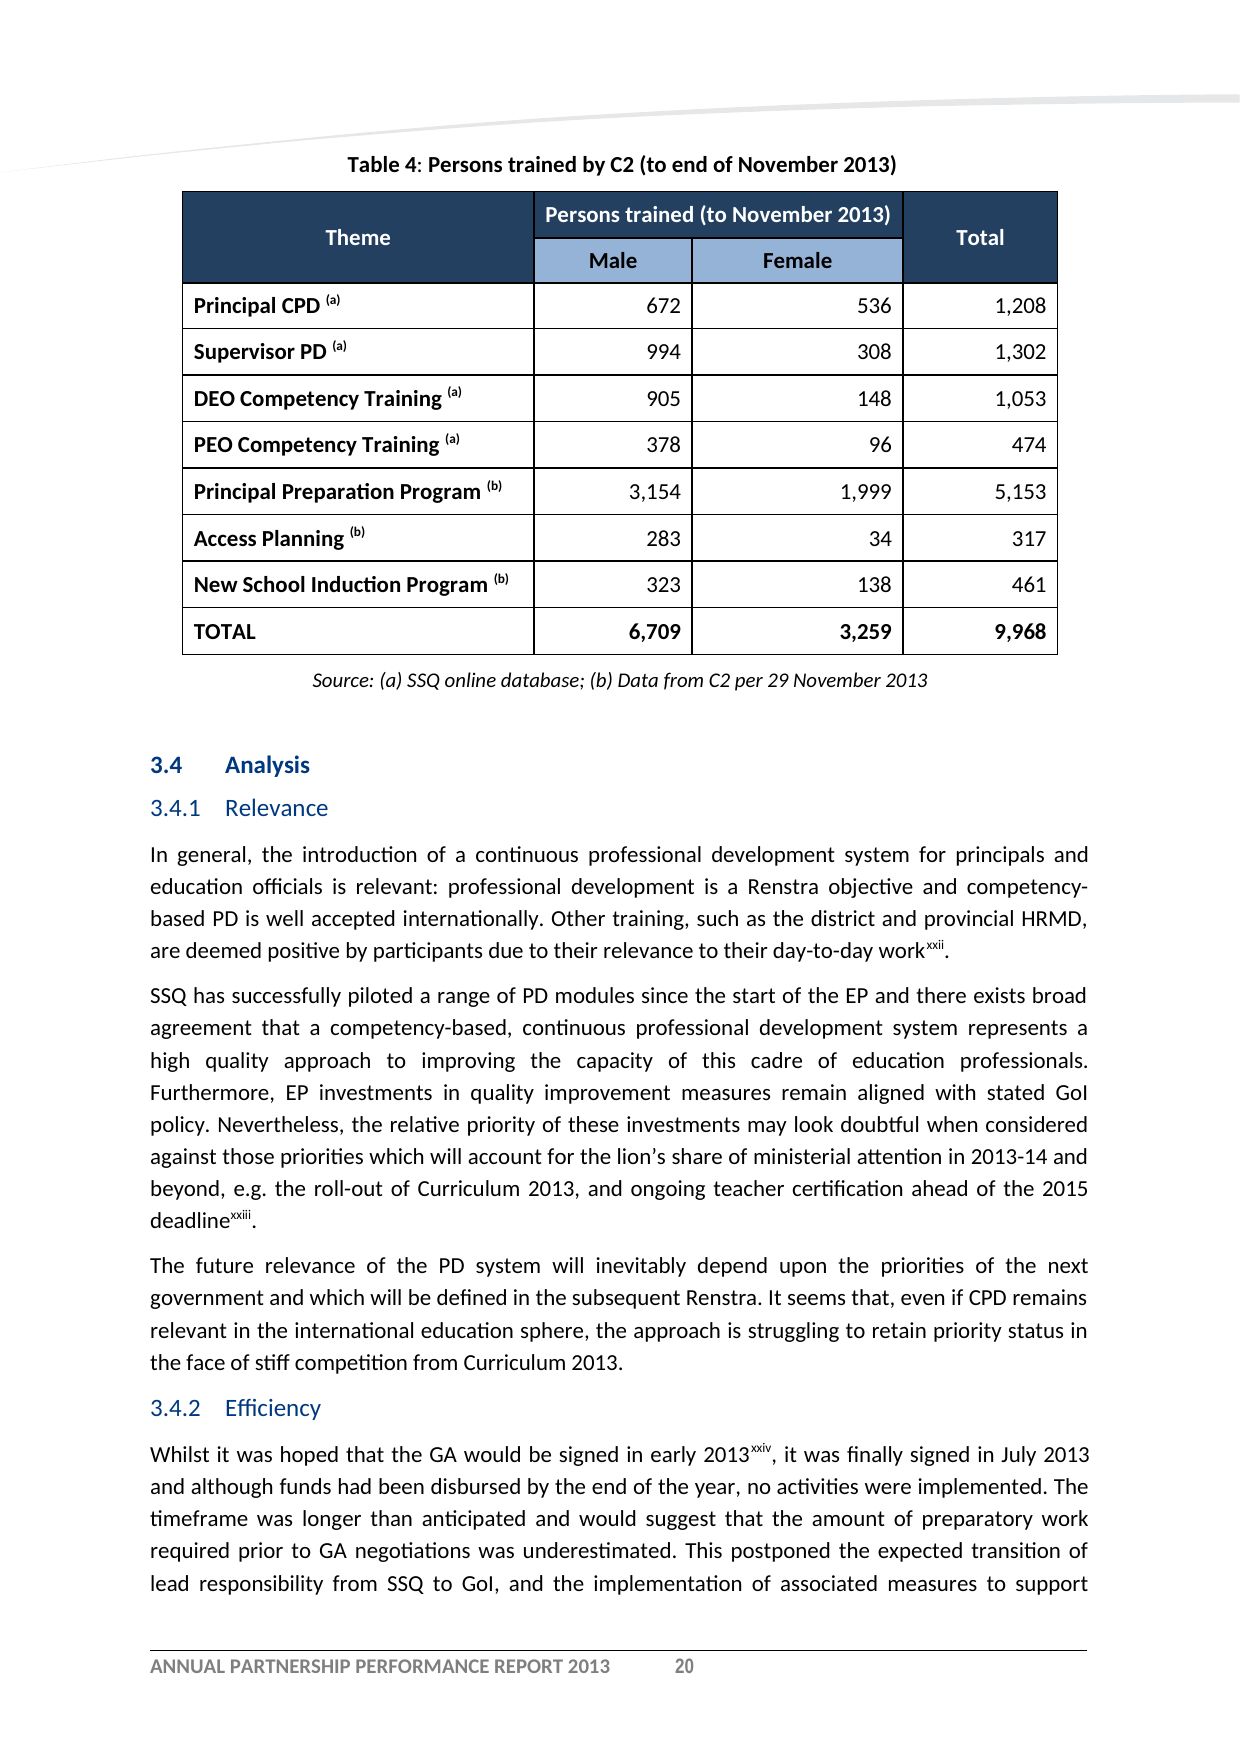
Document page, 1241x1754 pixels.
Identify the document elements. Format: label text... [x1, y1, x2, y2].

table_cell 317 [904, 515, 1057, 560]
text In general, the introduction of a continuous professional development system for principals and education officials is relevant: professional development is a Renstra objective and competency-based PD is well accepted internationally. Other training, such as the district and provincial HRMD, are deemed positive by participants due to their relevance to their day-to-day work. [150, 840, 1090, 965]
table_cell 1,999 [693, 469, 902, 514]
text SSQ has successfully piloted a range of PD modules since the start of the EP and there exists broad agreement that a competency-based, continuous professional development system represents a high quality approach to improving the capacity of this cadre of education professionals. Furthermore, EP investments in quality improvement measures remain aligned with stated GoI policy. Nevertheless, the relative priority of these investments may look doubtful when considered against those priorities which will account for the lion’s share of ministerial attention in 2013-14 and beyond, e.g. the roll-out of Curriculum 2013, and ongoing teacher certification ahead of the 2015 deadline. [150, 981, 1090, 1235]
table_cell Principal Preparation Program (b) [183, 469, 533, 514]
table_cell 6,709 [535, 608, 691, 653]
table_cell 1,302 [904, 329, 1057, 374]
table_cell DEO Competency Training (a) [183, 376, 533, 421]
list Efficiency [150, 1393, 1090, 1423]
table_cell 9,968 [904, 608, 1057, 653]
text The future relevance of the PD system will inevitably depend upon the priorities of the next government and which will be defined in the subsequent Renstra. It seems that, even if CPD remains relevant in the international education sphere, the approach is struggling to retain priority status in the face of stiff competition from Curriculum 2013. [150, 1251, 1090, 1376]
table_cell 5,153 [904, 469, 1057, 514]
table_cell PEO Competency Training (a) [183, 422, 533, 467]
table_cell 461 [904, 562, 1057, 607]
table_cell 536 [693, 284, 902, 327]
table_cell 474 [904, 422, 1057, 467]
table_header Total [904, 192, 1057, 282]
table_cell Access Planning (b) [183, 515, 533, 560]
table_cell New School Induction Program (b) [183, 562, 533, 607]
list Relevance [150, 793, 1090, 823]
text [150, 1440, 1090, 1597]
table_header Theme [183, 192, 533, 282]
table_cell 994 [535, 329, 691, 374]
table_cell Supervisor PD (a) [183, 329, 533, 374]
table_cell 378 [535, 422, 691, 467]
table_cell 3,154 [535, 469, 691, 514]
table_cell 323 [535, 562, 691, 607]
text Source: (a) SSQ online database; (b) Data from C2 per 29 November 2013 [150, 667, 1090, 692]
table_cell 672 [535, 284, 691, 327]
list Analysis [150, 749, 1090, 780]
table_cell 148 [693, 376, 902, 421]
table_cell 34 [693, 515, 902, 560]
table_cell Male [535, 239, 691, 282]
table_cell Principal CPD (a) [183, 284, 533, 327]
table_cell TOTAL [183, 608, 533, 653]
text Table 4: Persons trained by C2 (to end of November 2013) [159, 150, 1086, 178]
table_cell 283 [535, 515, 691, 560]
table_cell 3,259 [693, 608, 902, 653]
table_cell 96 [693, 422, 902, 467]
table_cell 1,208 [904, 284, 1057, 327]
table_cell 905 [535, 376, 691, 421]
table_cell 138 [693, 562, 902, 607]
table_cell 1,053 [904, 376, 1057, 421]
table_header Persons trained (to November 2013) [535, 192, 902, 237]
table_cell 308 [693, 329, 902, 374]
table_cell Female [693, 239, 902, 282]
